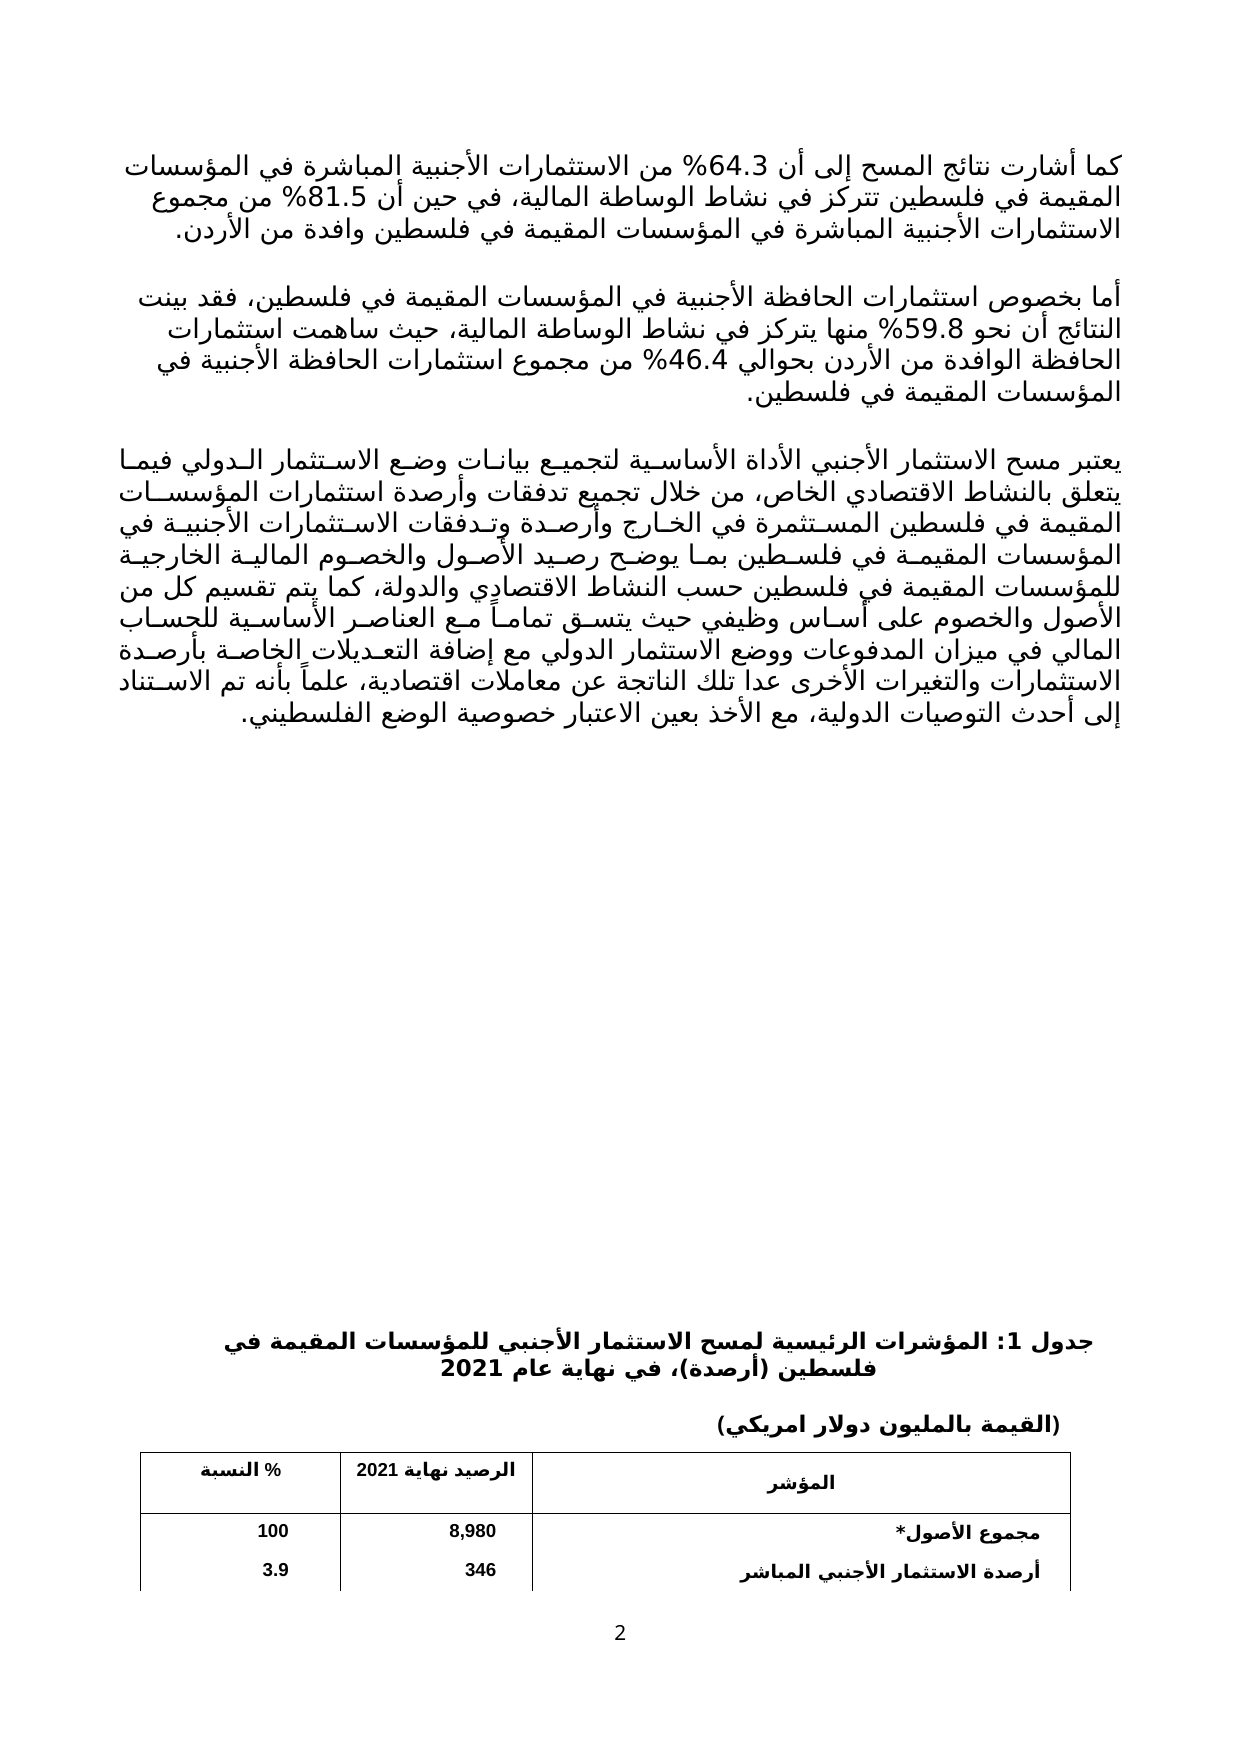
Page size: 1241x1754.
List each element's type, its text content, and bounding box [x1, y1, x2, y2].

text أما بخصوص استثمارات الحافظة الأجنبية في المؤسسات المقيمة في فلسطين، فقد بينت النتائج أن نحو 59.8% منها يتركز في نشاط الوساطة المالية، حيث ساهمت استثمارات الحافظة الوافدة من الأردن بحوالي 46.4% من مجموع استثمارات الحافظة الأجنبية في المؤسسات المقيمة في فلسطين. [118, 282, 1122, 408]
text يعتبر مسح الاستثمار الأجنبي الأداة الأساسية لتجميع بيانات وضع الاستثمار الدولي فيما يتعلق بالنشاط الاقتصادي الخاص، من خلال تجميع تدفقات وأرصدة استثمارات المؤسسات المقيمة في فلسطين المستثمرة في الخارج وأرصدة وتدفقات الاستثمارات الأجنبية في المؤسسات المقيمة في فلسطين بما يوضح رصيد الأصول والخصوم المالية الخارجية للمؤسسات المقيمة في فلسطين حسب النشاط الاقتصادي والدولة، كما يتم تقسيم كل من الأصول والخصوم على أساس وظيفي حيث يتسق تماماً مع العناصر الأساسية للحساب المالي في ميزان المدفوعات ووضع الاستثمار الدولي مع إضافة التعديلات الخاصة بأرصدة الاستثمارات والتغيرات الأخرى عدا تلك الناتجة عن معاملات اقتصادية، علماً بأنه تم الاستناد إلى أحدث التوصيات الدولية، مع الأخذ بعين الاعتبار خصوصية الوضع الفلسطيني. [118, 445, 1122, 729]
table_header جدول 1: المؤشرات الرئيسية لمسح الاستثمار الأجنبي للمؤسسات المقيمة في فلسطين (أرصدة)، في نهاية عام 2021 [185, 797, 1133, 1381]
table_cell * الأصول هي الاستثمارات الخارجية للمؤسسات المقيمة في فلسطين. ** الخصوم هي الاستثمارات الأجنبية في المؤسسات المقيمة في فلسطين. [129, 1381, 1133, 1591]
text كما أشارت نتائج المسح إلى أن 64.3% من الاستثمارات الأجنبية المباشرة في المؤسسات المقيمة في فلسطين تتركز في نشاط الوساطة المالية، في حين أن 81.5% من مجموع الاستثمارات الأجنبية المباشرة في المؤسسات المقيمة في فلسطين وافدة من الأردن. [118, 150, 1122, 245]
